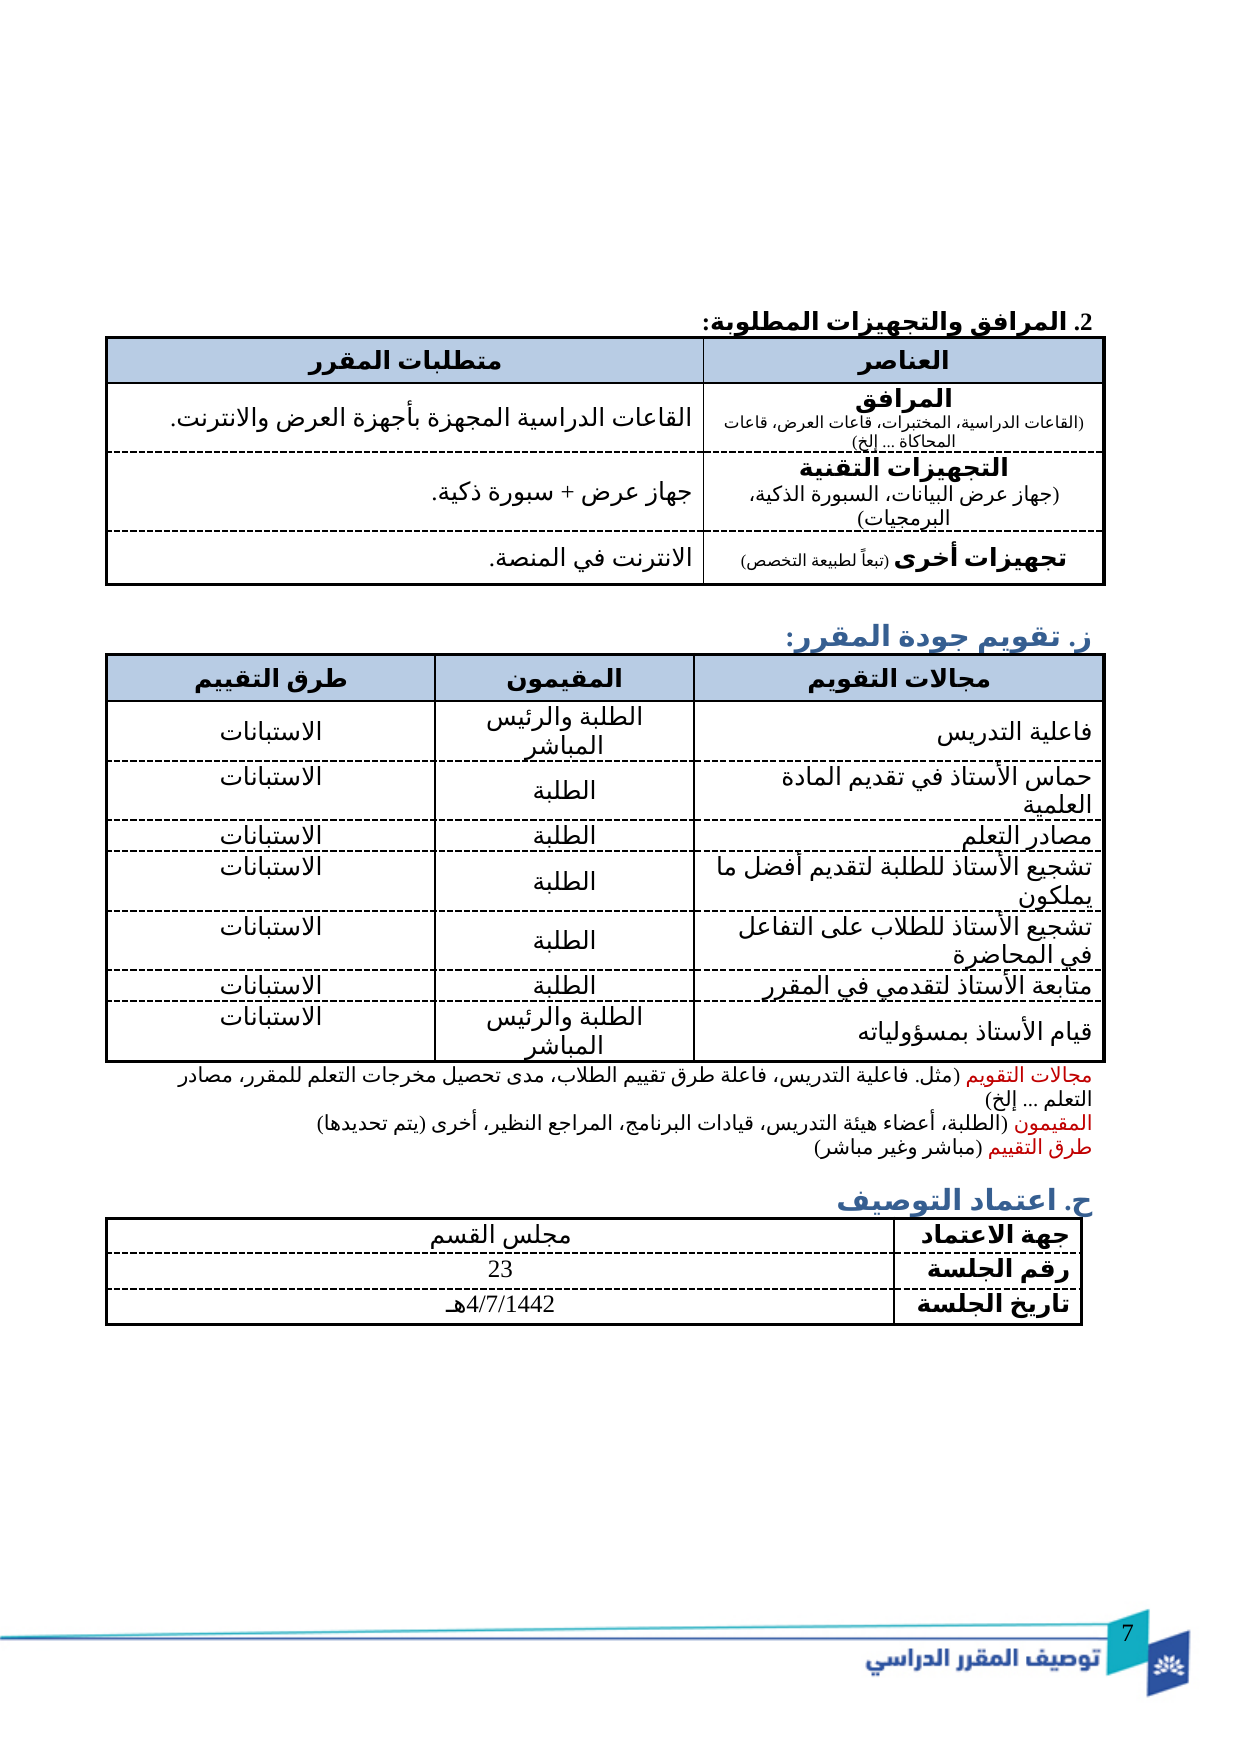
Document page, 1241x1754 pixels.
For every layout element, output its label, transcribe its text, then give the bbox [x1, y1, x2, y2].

table_cell الانترنت في المنصة. [108, 530, 703, 583]
table_cell الطلبة [436, 969, 693, 1000]
table_cell تجهيزات أخرى (تبعاً لطبيعة التخصص) [704, 530, 1102, 583]
table_cell متابعة الأستاذ لتقدمي في المقرر [695, 969, 1102, 1000]
table_cell قيام الأستاذ بمسؤولياته [695, 1000, 1102, 1060]
subtitle ح. اعتماد التوصيف [118, 1183, 1092, 1217]
table_header مجالات التقويم [695, 656, 1102, 700]
table_cell جهاز عرض + سبورة ذكية. [108, 451, 703, 530]
table_header المقيمون [436, 656, 693, 700]
table_cell القاعات الدراسية المجهزة بأجهزة العرض والانترنت. [108, 384, 703, 451]
table_header طرق التقييم [108, 656, 434, 700]
table_cell الاستبانات [108, 702, 434, 760]
table_cell 23 [108, 1252, 893, 1287]
table_cell الطلبة والرئيس المباشر [436, 1000, 693, 1060]
table_cell الاستبانات [108, 819, 434, 850]
table_cell مصادر التعلم [695, 819, 1102, 850]
table_cell تشجيع الأستاذ للطلاب على التفاعل في المحاضرة [695, 910, 1102, 969]
table_header متطلبات المقرر [108, 339, 703, 382]
table_cell حماس الأستاذ في تقديم المادة العلمية [695, 760, 1102, 819]
table_header العناصر [704, 339, 1102, 382]
table_cell تشجيع الأستاذ للطلبة لتقديم أفضل ما يملكون [695, 850, 1102, 910]
table_cell الطلبة [436, 760, 693, 819]
subtitle ز. تقويم جودة المقرر: [118, 619, 1092, 653]
table_cell 4/7/1442هـ [108, 1288, 893, 1323]
table_header جهة الاعتماد [895, 1220, 1080, 1252]
picture [0, 1589, 1200, 1715]
table_cell الاستبانات [108, 969, 434, 1000]
table_cell التجهيزات التقنية (جهاز عرض البيانات، السبورة الذكية، البرمجيات) [704, 451, 1102, 530]
table_cell الطلبة والرئيس المباشر [436, 702, 693, 760]
table_cell الاستبانات [108, 910, 434, 969]
table_header مجلس القسم [108, 1220, 893, 1252]
table_cell المرافق (القاعات الدراسية، المختبرات، قاعات العرض، قاعات المحاكاة ... إلخ) [704, 384, 1102, 451]
table_cell الاستبانات [108, 760, 434, 819]
table_cell فاعلية التدريس [695, 702, 1102, 760]
table_cell تاريخ الجلسة [895, 1288, 1080, 1323]
table_cell الطلبة [436, 850, 693, 910]
table_cell رقم الجلسة [895, 1252, 1080, 1287]
subtitle 2. المرافق والتجهيزات المطلوبة: [118, 307, 1092, 336]
table_cell الاستبانات [108, 850, 434, 910]
table_cell الطلبة [436, 819, 693, 850]
text مجالات التقويم (مثل. فاعلية التدريس، فاعلة طرق تقييم الطلاب، مدى تحصيل مخرجات التعلم للمقرر، مصادر التعلم ... إلخ) [118, 1063, 1092, 1111]
text المقيمون (الطلبة، أعضاء هيئة التدريس، قيادات البرنامج، المراجع النظير، أخرى (يتم تحديدها) [118, 1111, 1092, 1135]
text طرق التقييم (مباشر وغير مباشر) [118, 1135, 1092, 1159]
table_cell الاستبانات [108, 1000, 434, 1060]
table_cell الطلبة [436, 910, 693, 969]
